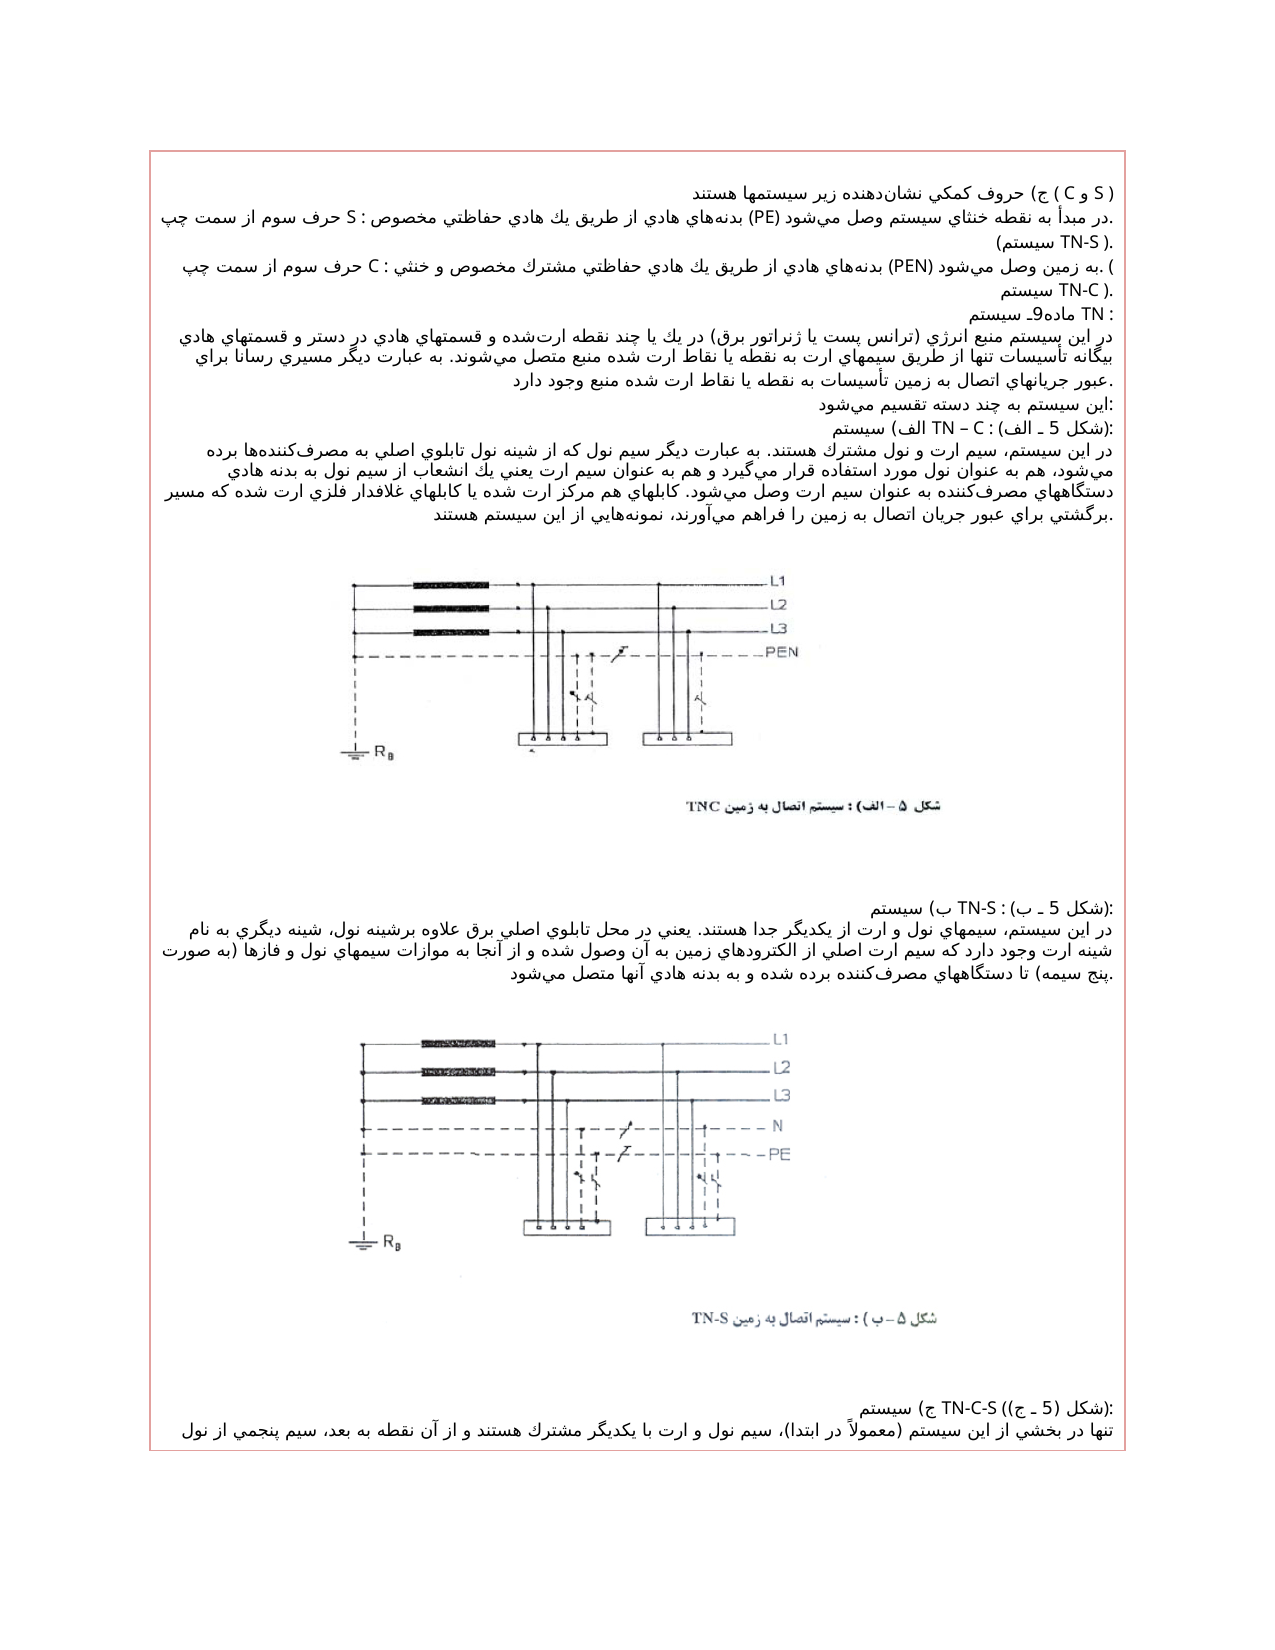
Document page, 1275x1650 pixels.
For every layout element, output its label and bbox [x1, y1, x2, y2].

table_cell [151, 152, 1123, 1450]
picture [323, 554, 950, 842]
picture [323, 1013, 950, 1343]
